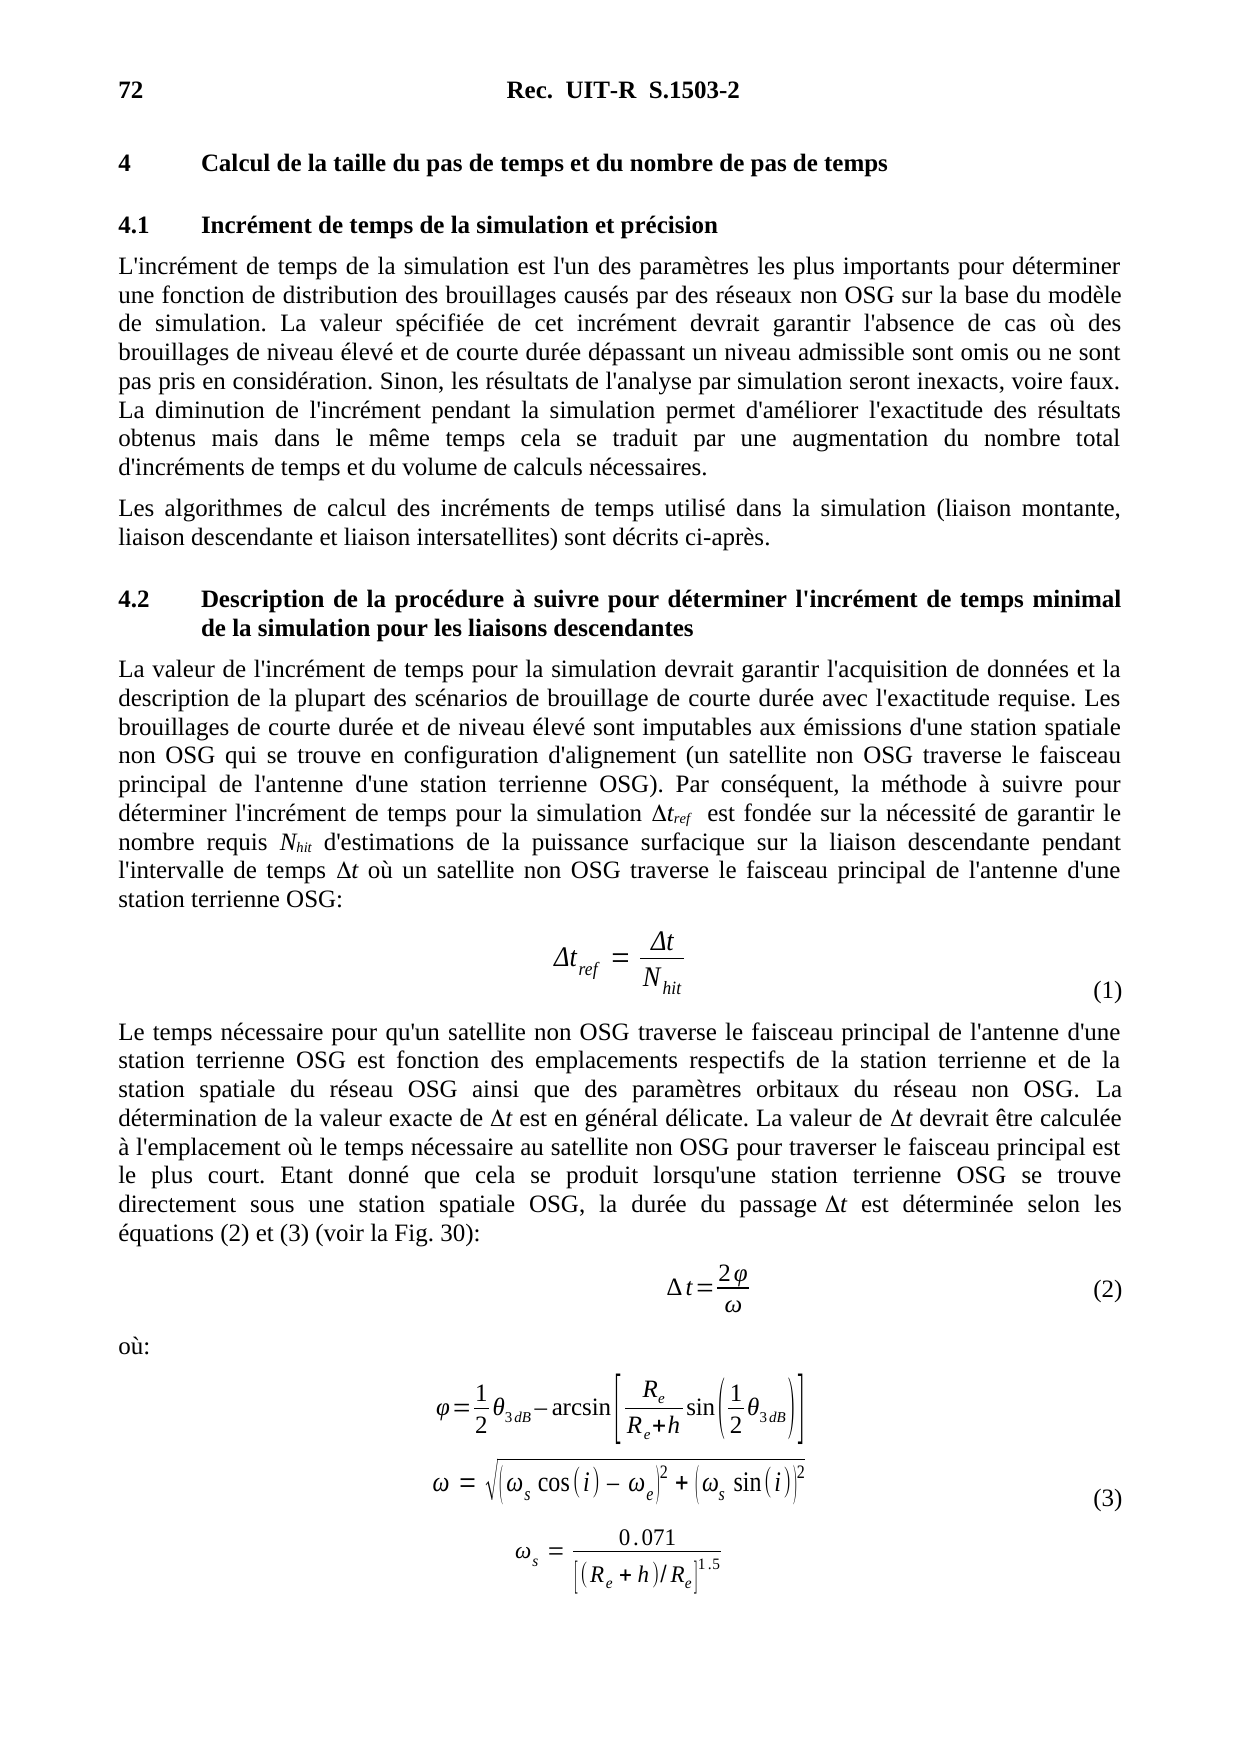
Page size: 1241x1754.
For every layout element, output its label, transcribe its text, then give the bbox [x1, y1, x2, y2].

subtitle 4 Calcul de la taille du pas de temps et du nombre de pas de temps [118, 148, 1122, 176]
subtitle 4.2 Description de la procédure à suivre pour déterminer l'incrément de temps minimal de la simulation pour les liaisons descendantes [118, 584, 1122, 642]
text (1) [118, 926, 1122, 1004]
text (3) [118, 1457, 1122, 1512]
text Les algorithmes de calcul des incréments de temps utilisé dans la simulation (liaison montante, liaison descendante et liaison intersatellites) sont décrits ci-après. [118, 493, 1122, 551]
subtitle 4.1 Incrément de temps de la simulation et précision [118, 210, 1122, 238]
text Le temps nécessaire pour qu'un satellite non OSG traverse le faisceau principal de l'antenne d'une station terrienne OSG est fonction des emplacements respectifs de la station terrienne et de la station spatiale du réseau OSG ainsi que des paramètres orbitaux du réseau non OSG. La détermination de la valeur exacte de t est en général délicate. La valeur de t devrait être calculée à l'emplacement où le temps nécessaire au satellite non OSG pour traverser le faisceau principal est le plus court. Etant donné que cela se produit lorsqu'une station terrienne OSG se trouve directement sous une station spatiale OSG, la durée du passage t est déterminée selon les équations (2) et (3) (voir la Fig. 30): [118, 1017, 1122, 1247]
text où: [118, 1331, 1122, 1359]
text (2) [118, 1259, 1122, 1318]
text L'incrément de temps de la simulation est l'un des paramètres les plus importants pour déterminer une fonction de distribution des brouillages causés par des réseaux non OSG sur la base du modèle de simulation. La valeur spécifiée de cet incrément devrait garantir l'absence de cas où des brouillages de niveau élevé et de courte durée dépassant un niveau admissible sont omis ou ne sont pas pris en considération. Sinon, les résultats de l'analyse par simulation seront inexacts, voire faux. La diminution de l'incrément pendant la simulation permet d'améliorer l'exactitude des résultats obtenus mais dans le même temps cela se traduit par une augmentation du nombre total d'incréments de temps et du volume de calculs nécessaires. [118, 251, 1122, 481]
text La valeur de l'incrément de temps pour la simulation devrait garantir l'acquisition de données et la description de la plupart des scénarios de brouillage de courte durée avec l'exactitude requise. Les brouillages de courte durée et de niveau élevé sont imputables aux émissions d'une station spatiale non OSG qui se trouve en configuration d'alignement (un satellite non OSG traverse le faisceau principal de l'antenne d'une station terrienne OSG). Par conséquent, la méthode à suivre pour déterminer l'incrément de temps pour la simulation tref est fondée sur la nécessité de garantir le nombre requis Nhit d'estimations de la puissance surfacique sur la liaison descendante pendant l'intervalle de temps t où un satellite non OSG traverse le faisceau principal de l'antenne d'une station terrienne OSG: [118, 654, 1122, 913]
